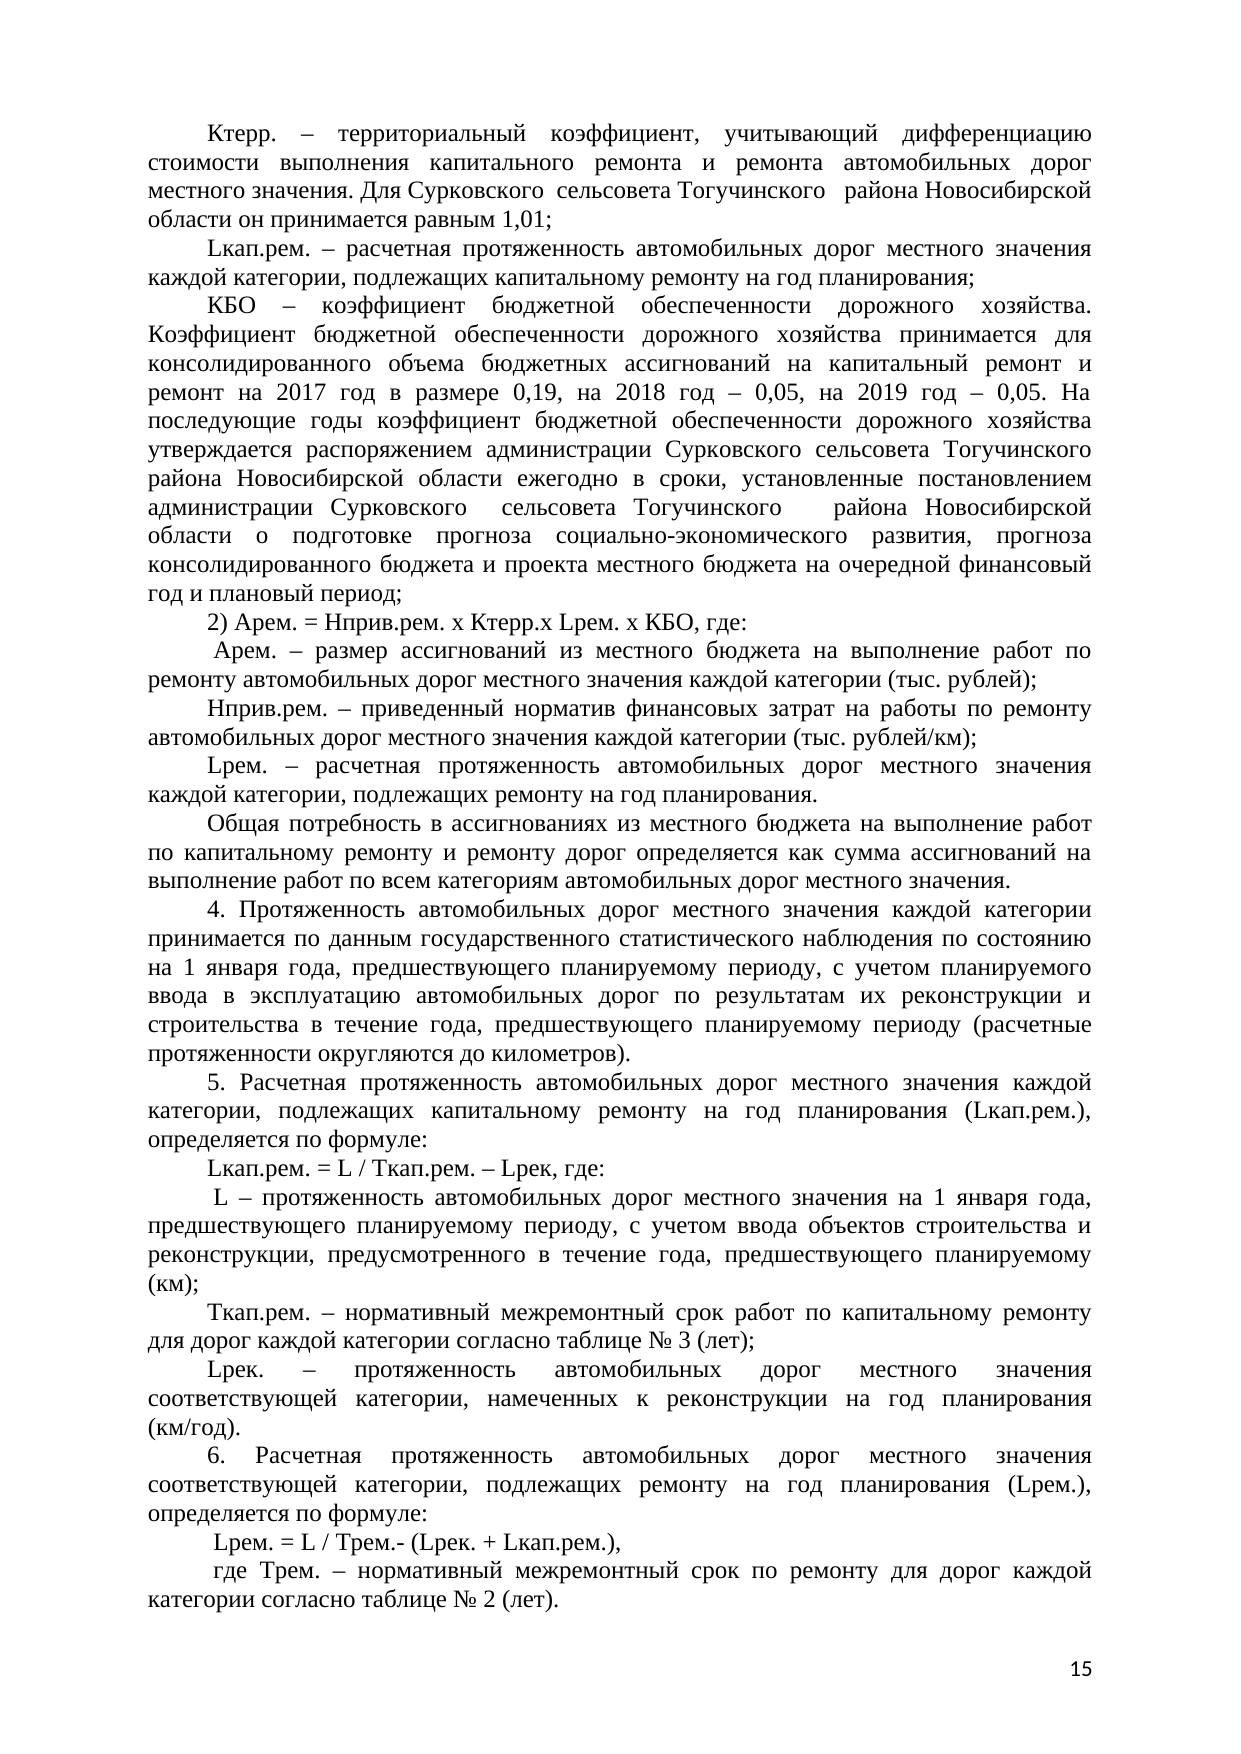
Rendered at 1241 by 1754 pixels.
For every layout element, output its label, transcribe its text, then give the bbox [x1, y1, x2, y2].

text 5. Расчетная протяженность автомобильных дорог местного значения каждой категории, подлежащих капитальному ремонту на год планирования (Lкап.рем.), определяется по формуле: [148, 1067, 1092, 1153]
text Lрем. = L / Tрем.- (Lрек. + Lкап.рем.), [148, 1527, 1092, 1556]
text 4. Протяженность автомобильных дорог местного значения каждой категории принимается по данным государственного статистического наблюдения по состоянию на 1 января года, предшествующего планируемому периоду, с учетом планируемого ввода в эксплуатацию автомобильных дорог по результатам их реконструкции и строительства в течение года, предшествующего планируемому периоду (расчетные протяженности округляются до километров). [148, 894, 1092, 1067]
text Нприв.рем. – приведенный норматив финансовых затрат на работы по ремонту автомобильных дорог местного значения каждой категории (тыс. рублей/км); [148, 693, 1092, 751]
text Арем. – размер ассигнований из местного бюджета на выполнение работ по ремонту автомобильных дорог местного значения каждой категории (тыс. рублей); [148, 636, 1092, 693]
text L – протяженность автомобильных дорог местного значения на 1 января года, предшествующего планируемому периоду, с учетом ввода объектов строительства и реконструкции, предусмотренного в течение года, предшествующего планируемому (км); [148, 1182, 1092, 1297]
text где Tрем. – нормативный межремонтный срок по ремонту для дорог каждой категории согласно таблице № 2 (лет). [148, 1556, 1092, 1613]
text Lкап.рем. – расчетная протяженность автомобильных дорог местного значения каждой категории, подлежащих капитальному ремонту на год планирования; [148, 233, 1092, 291]
text 2) Арем. = Нприв.рем. x Ктерр.x Lрем. х КБО, где: [148, 607, 1092, 636]
text Lкап.рем. = L / Tкап.рем. – Lрек, где: [148, 1153, 1092, 1182]
text КБО – коэффициент бюджетной обеспеченности дорожного хозяйства. Коэффициент бюджетной обеспеченности дорожного хозяйства принимается для консолидированного объема бюджетных ассигнований на капитальный ремонт и ремонт на 2017 год в размере 0,19, на 2018 год – 0,05, на 2019 год – 0,05. На последующие годы коэффициент бюджетной обеспеченности дорожного хозяйства утверждается распоряжением администрации Сурковского сельсовета Тогучинского района Новосибирской области ежегодно в сроки, установленные постановлением администрации Сурковского сельсовета Тогучинского района Новосибирской области о подготовке прогноза социально-экономического развития, прогноза консолидированного бюджета и проекта местного бюджета на очередной финансовый год и плановый период; [148, 291, 1092, 607]
text Lрек. – протяженность автомобильных дорог местного значения соответствующей категории, намеченных к реконструкции на год планирования (км/год). [148, 1354, 1092, 1441]
text Tкап.рем. – нормативный межремонтный срок работ по капитальному ремонту для дорог каждой категории согласно таблице № 3 (лет); [148, 1297, 1092, 1354]
text Общая потребность в ассигнованиях из местного бюджета на выполнение работ по капитальному ремонту и ремонту дорог определяется как сумма ассигнований на выполнение работ по всем категориям автомобильных дорог местного значения. [148, 808, 1092, 894]
text Lрем. – расчетная протяженность автомобильных дорог местного значения каждой категории, подлежащих ремонту на год планирования. [148, 751, 1092, 808]
text Ктерр. – территориальный коэффициент, учитывающий дифференциацию стоимости выполнения капитального ремонта и ремонта автомобильных дорог местного значения. Для Сурковского сельсовета Тогучинского района Новосибирской области он принимается равным 1,01; [148, 118, 1092, 233]
text 6. Расчетная протяженность автомобильных дорог местного значения соответствующей категории, подлежащих ремонту на год планирования (Lрем.), определяется по формуле: [148, 1441, 1092, 1527]
